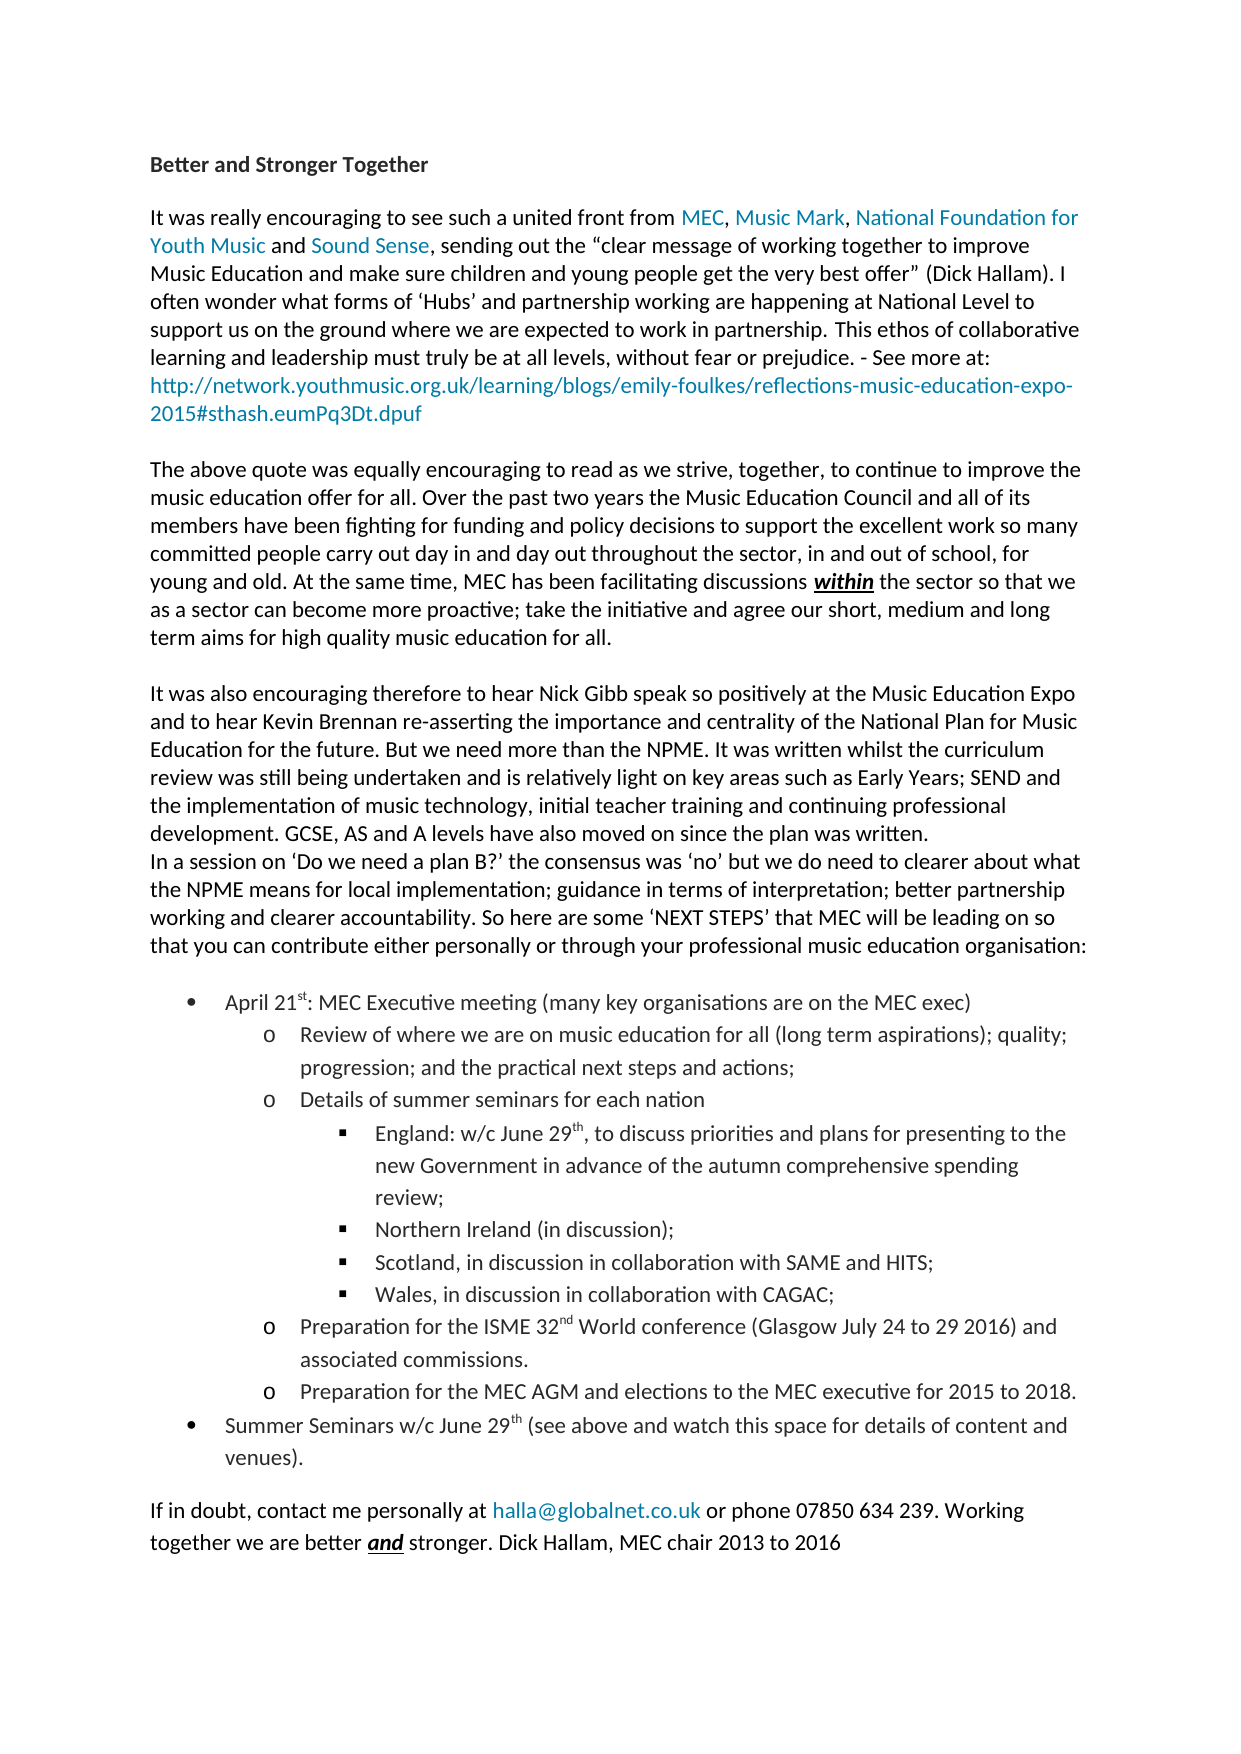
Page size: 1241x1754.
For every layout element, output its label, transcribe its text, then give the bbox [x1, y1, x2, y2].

list Northern Ireland (in discussion); [337, 1215, 1090, 1243]
list Preparation for the ISME 32nd World conference (Glasgow July 24 to 29 2016) and associated commissions. [262, 1312, 1090, 1373]
text Better and Stronger Together [150, 150, 1090, 178]
list Review of where we are on music education for all (long term aspirations); quality; progression; and the practical next steps and actions; [262, 1020, 1090, 1081]
text It was also encouraging therefore to hear Nick Gibb speak so positively at the Music Education Expo and to hear Kevin Brennan re-asserting the importance and centrality of the National Plan for Music Education for the future. But we need more than the NPME. It was written whilst the curriculum review was still being undertaken and is relatively light on key areas such as Early Years; SEND and the implementation of music technology, initial teacher training and continuing professional development. GCSE, AS and A levels have also moved on since the plan was written. [150, 679, 1090, 847]
list Preparation for the MEC AGM and elections to the MEC executive for 2015 to 2018. [262, 1377, 1090, 1407]
text If in doubt, contact me personally at halla@globalnet.co.uk or phone 07850 634 239. Working together we are better and stronger. Dick Hallam, MEC chair 2013 to 2016 [150, 1496, 1090, 1556]
list England: w/c June 29th, to discuss priorities and plans for presenting to the new Government in advance of the autumn comprehensive spending review; [337, 1119, 1090, 1211]
text In a session on ‘Do we need a plan B?’ the consensus was ‘no’ but we do need to clearer about what the NPME means for local implementation; guidance in terms of interpretation; better partnership working and clearer accountability. So here are some ‘NEXT STEPS’ that MEC will be leading on so that you can contribute either personally or through your professional music education organisation: [150, 847, 1090, 959]
list Scotland, in discussion in collaboration with SAME and HITS; [337, 1248, 1090, 1276]
list April 21st: MEC Executive meeting (many key organisations are on the MEC exec) [187, 988, 1090, 1016]
list Wales, in discussion in collaboration with CAGAC; [337, 1280, 1090, 1308]
text It was really encouraging to see such a united front from MEC, Music Mark, National Foundation for Youth Music and Sound Sense, sending out the “clear message of working together to improve Music Education and make sure children and young people get the very best offer” (Dick Hallam). I often wonder what forms of ‘Hubs’ and partnership working are happening at National Level to support us on the ground where we are expected to work in partnership. This ethos of collaborative learning and leadership must truly be at all levels, without fear or prejudice. - See more at: http://network.youthmusic.org.uk/learning/blogs/emily-foulkes/reflections-music-education-expo-2015#sthash.eumPq3Dt.dpuf [150, 203, 1090, 427]
list Details of summer seminars for each nation [262, 1085, 1090, 1114]
list Summer Seminars w/c June 29th (see above and watch this space for details of content and venues). [187, 1411, 1090, 1471]
text The above quote was equally encouraging to read as we strive, together, to continue to improve the music education offer for all. Over the past two years the Music Education Council and all of its members have been fighting for funding and policy decisions to support the excellent work so many committed people carry out day in and day out throughout the sector, in and out of school, for young and old. At the same time, MEC has been facilitating discussions within the sector so that we as a sector can become more proactive; take the initiative and agree our short, medium and long term aims for high quality music education for all. [150, 455, 1090, 651]
